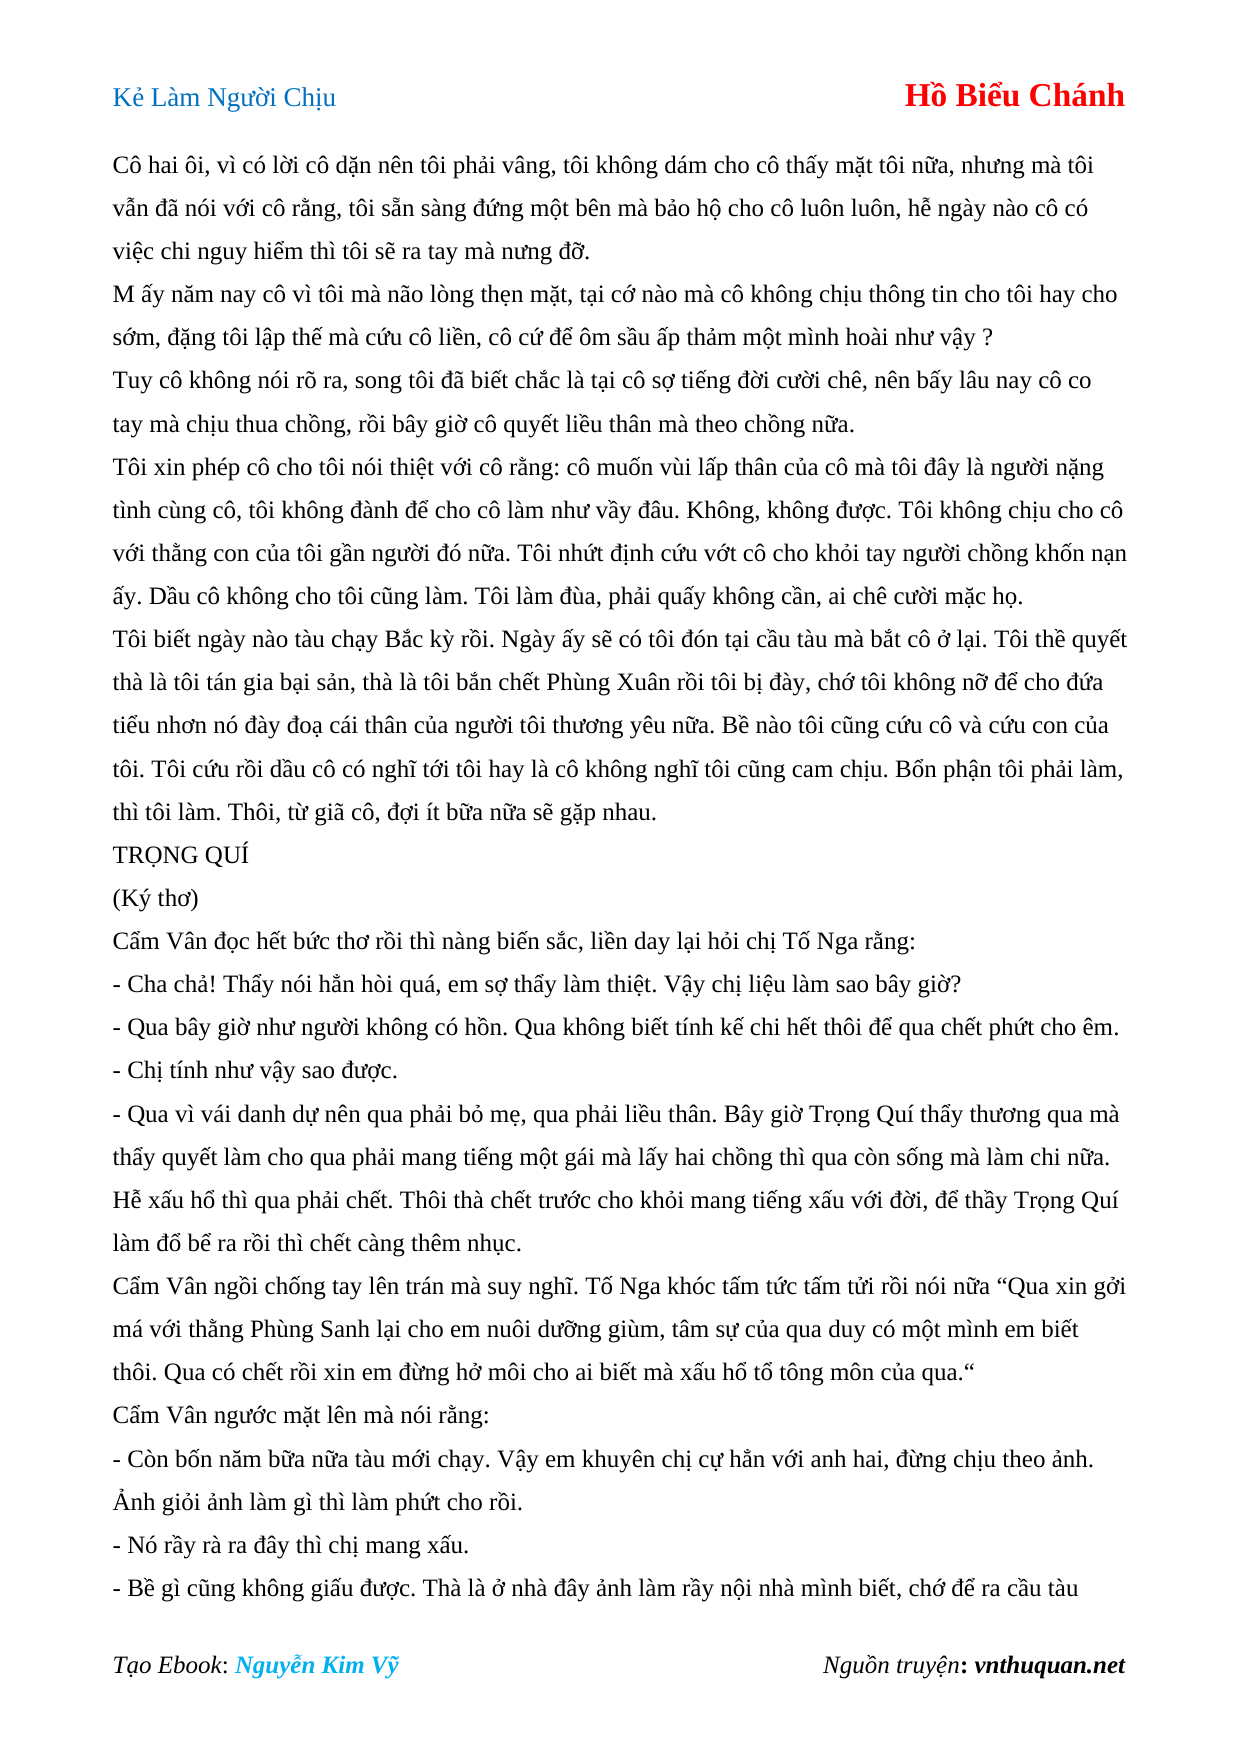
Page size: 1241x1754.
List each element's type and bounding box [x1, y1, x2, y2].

text [112, 150, 1128, 1602]
